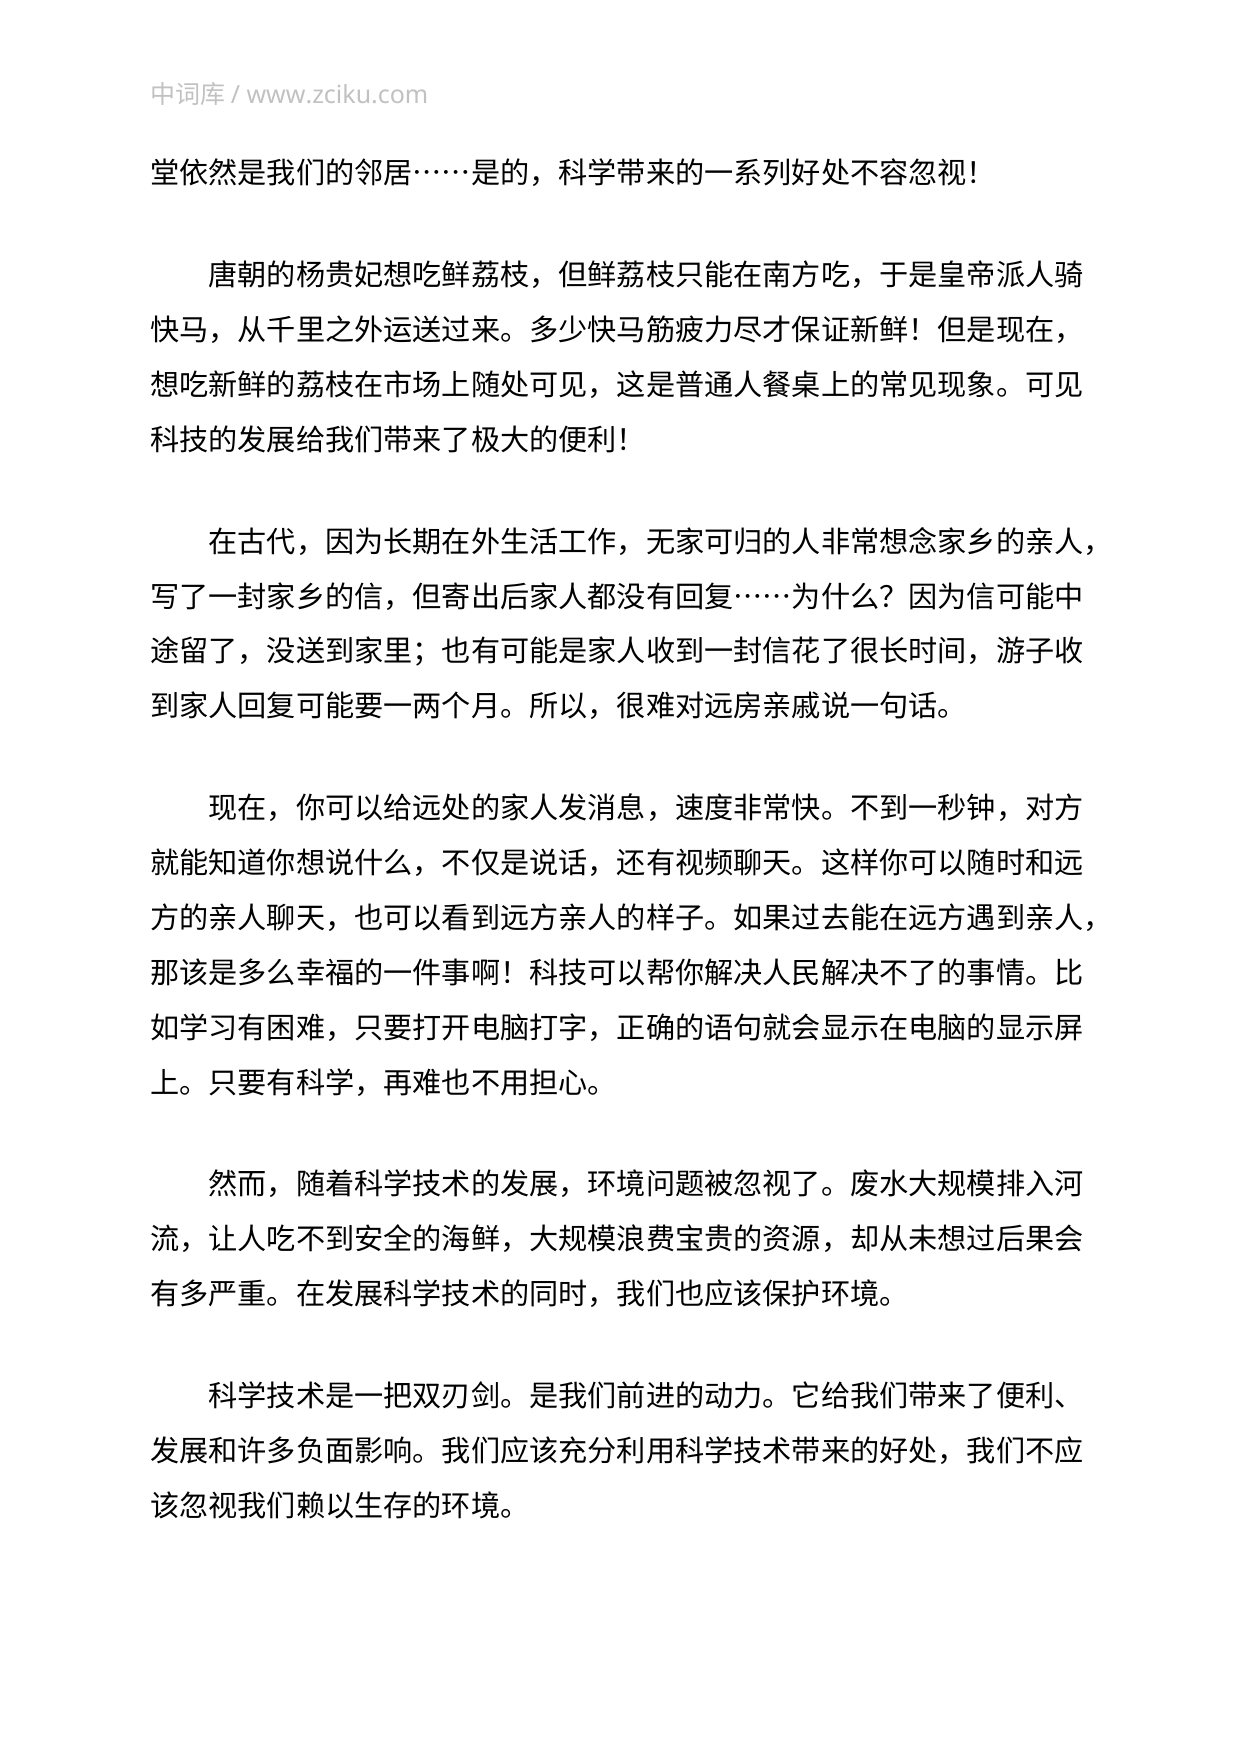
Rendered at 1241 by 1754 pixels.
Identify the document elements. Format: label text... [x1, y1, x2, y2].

text 现在，你可以给远处的家人发消息，速度非常快。不到一秒钟，对方就能知道你想说什么，不仅是说话，还有视频聊天。这样你可以随时和远方的亲人聊天，也可以看到远方亲人的样子。如果过去能在远方遇到亲人，那该是多么幸福的一件事啊！科技可以帮你解决人民解决不了的事情。比如学习有困难，只要打开电脑打字，正确的语句就会显示在电脑的显示屏上。只要有科学，再难也不用担心。 [150, 785, 1090, 1101]
text 然而，随着科学技术的发展，环境问题被忽视了。废水大规模排入河流，让人吃不到安全的海鲜，大规模浪费宝贵的资源，却从未想过后果会有多严重。在发展科学技术的同时，我们也应该保护环境。 [150, 1161, 1090, 1313]
text 科学技术是一把双刃剑。是我们前进的动力。它给我们带来了便利、发展和许多负面影响。我们应该充分利用科学技术带来的好处，我们不应该忽视我们赖以生存的环境。 [150, 1372, 1090, 1524]
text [150, 150, 1090, 192]
text 唐朝的杨贵妃想吃鲜荔枝，但鲜荔枝只能在南方吃，于是皇帝派人骑快马，从千里之外运送过来。多少快马筋疲力尽才保证新鲜！但是现在，想吃新鲜的荔枝在市场上随处可见，这是普通人餐桌上的常见现象。可见科技的发展给我们带来了极大的便利！ [150, 252, 1090, 459]
text 在古代，因为长期在外生活工作，无家可归的人非常想念家乡的亲人，写了一封家乡的信，但寄出后家人都没有回复……为什么？因为信可能中途留了，没送到家里；也有可能是家人收到一封信花了很长时间，游子收到家人回复可能要一两个月。所以，很难对远房亲戚说一句话。 [150, 518, 1090, 725]
